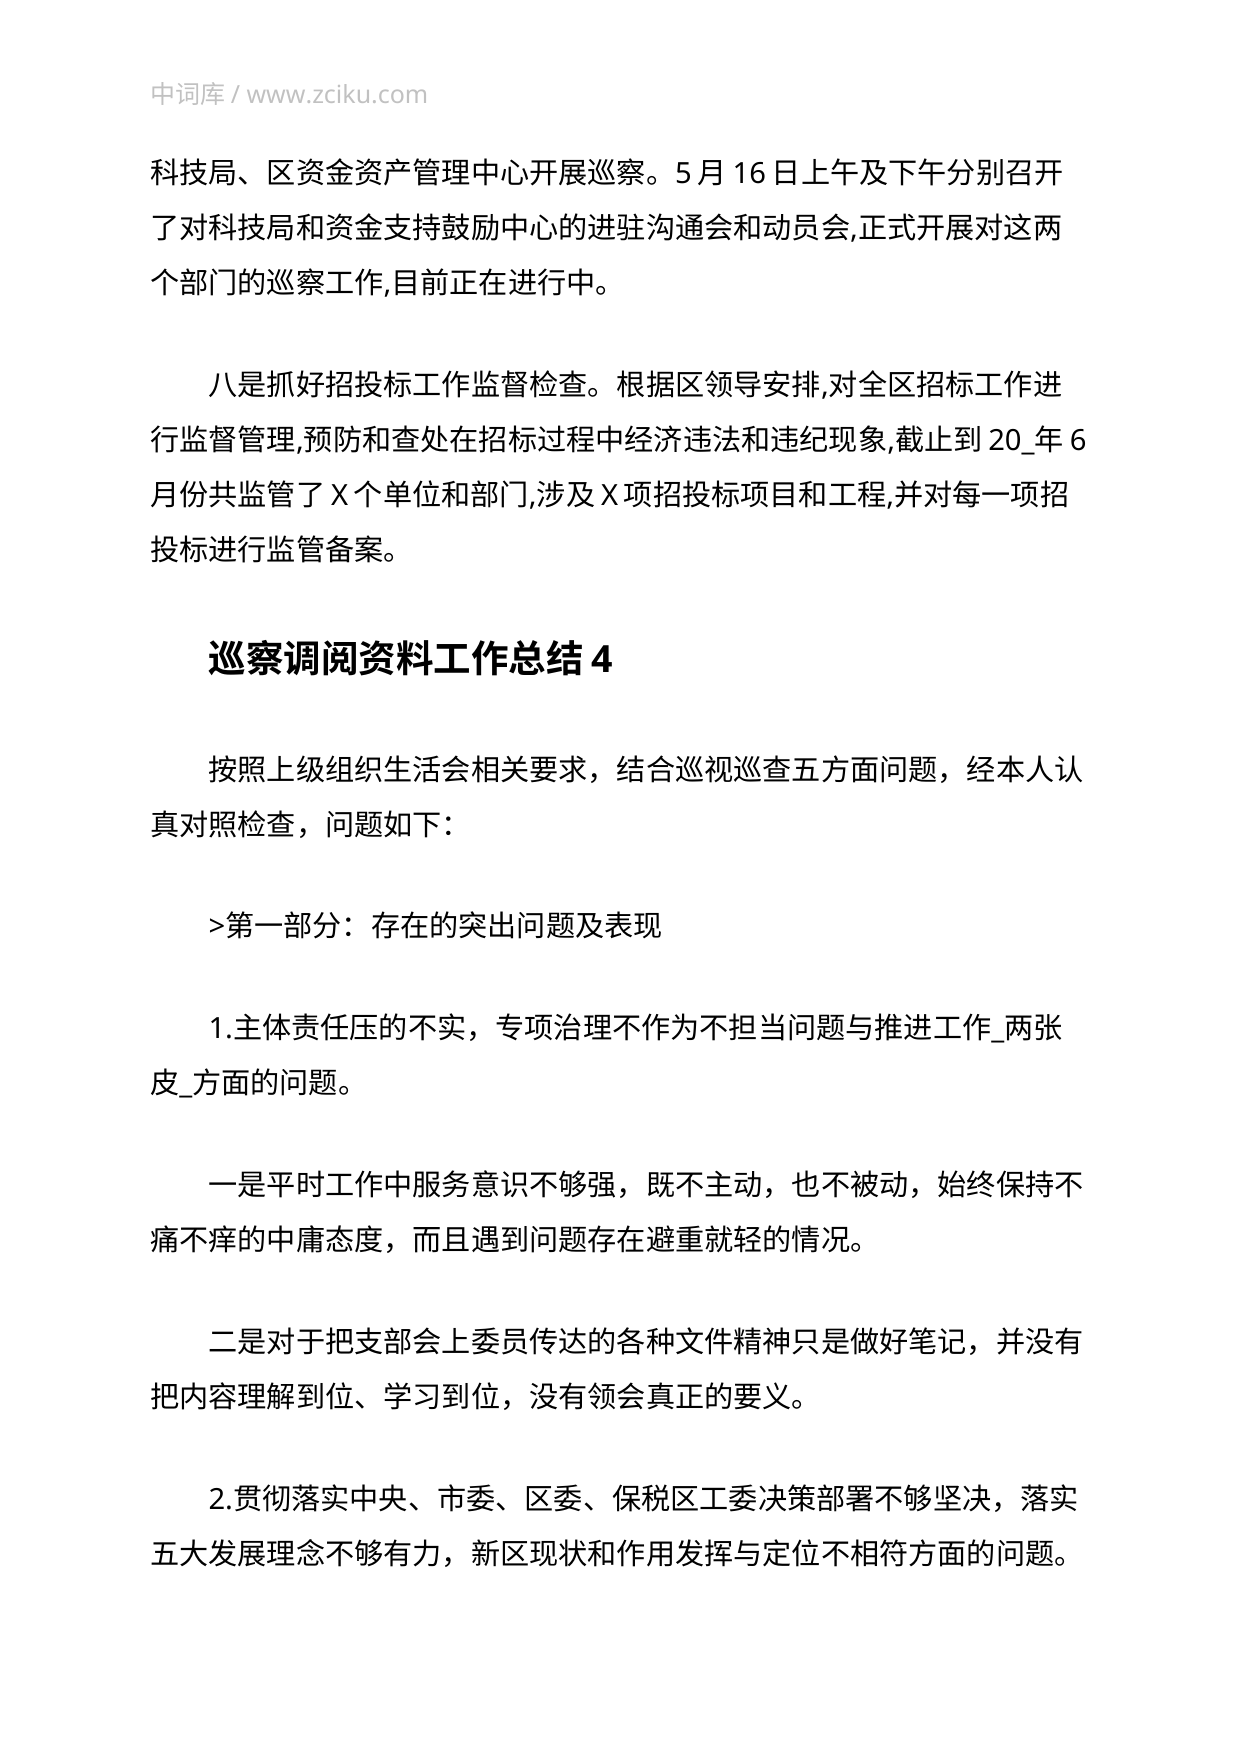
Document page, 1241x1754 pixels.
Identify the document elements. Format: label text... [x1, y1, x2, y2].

text 巡察调阅资料工作总结4 [150, 629, 1090, 683]
text 按照上级组织生活会相关要求，结合巡视巡查五方面问题，经本人认真对照检查，问题如下： [150, 746, 1090, 843]
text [150, 150, 1090, 302]
text 2.贯彻落实中央、市委、区委、保税区工委决策部署不够坚决，落实五大发展理念不够有力，新区现状和作用发挥与定位不相符方面的问题。 [150, 1475, 1090, 1573]
text >第一部分：存在的突出问题及表现 [150, 903, 1090, 945]
text 二是对于把支部会上委员传达的各种文件精神只是做好笔记，并没有把内容理解到位、学习到位，没有领会真正的要义。 [150, 1319, 1090, 1416]
text 1.主体责任压的不实，专项治理不作为不担当问题与推进工作_两张皮_方面的问题。 [150, 1005, 1090, 1102]
text 八是抓好招投标工作监督检查。根据区领导安排,对全区招标工作进行监督管理,预防和查处在招标过程中经济违法和违纪现象,截止到20_年6月份共监管了X个单位和部门,涉及X项招投标项目和工程,并对每一项招投标进行监管备案。 [150, 362, 1090, 569]
text 一是平时工作中服务意识不够强，既不主动，也不被动，始终保持不痛不痒的中庸态度，而且遇到问题存在避重就轻的情况。 [150, 1162, 1090, 1259]
